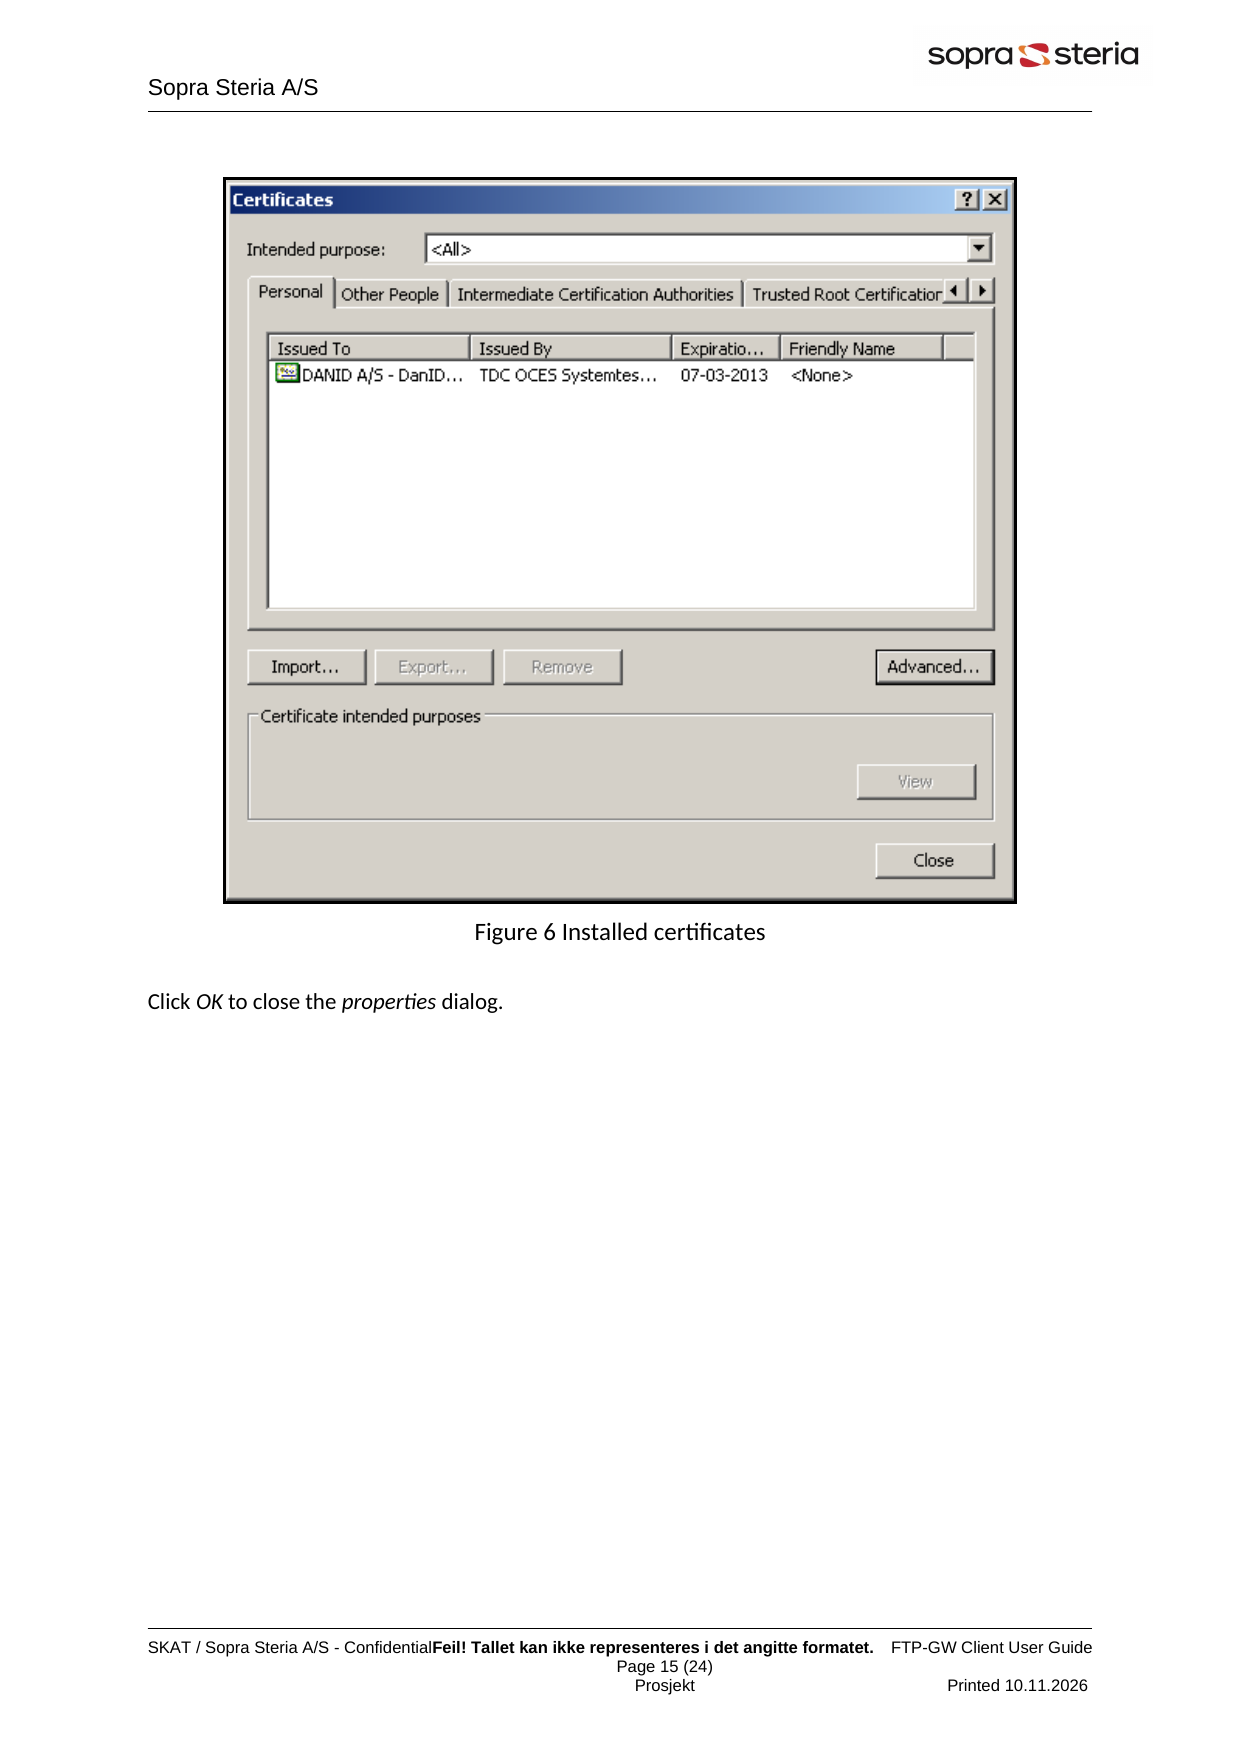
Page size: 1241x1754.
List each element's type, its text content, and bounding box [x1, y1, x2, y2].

picture [226, 180, 1014, 901]
picture [912, 25, 1154, 86]
text Figure 6 Installed certificates [148, 916, 1092, 947]
text Click OK to close the properties dialog. [148, 987, 1092, 1015]
